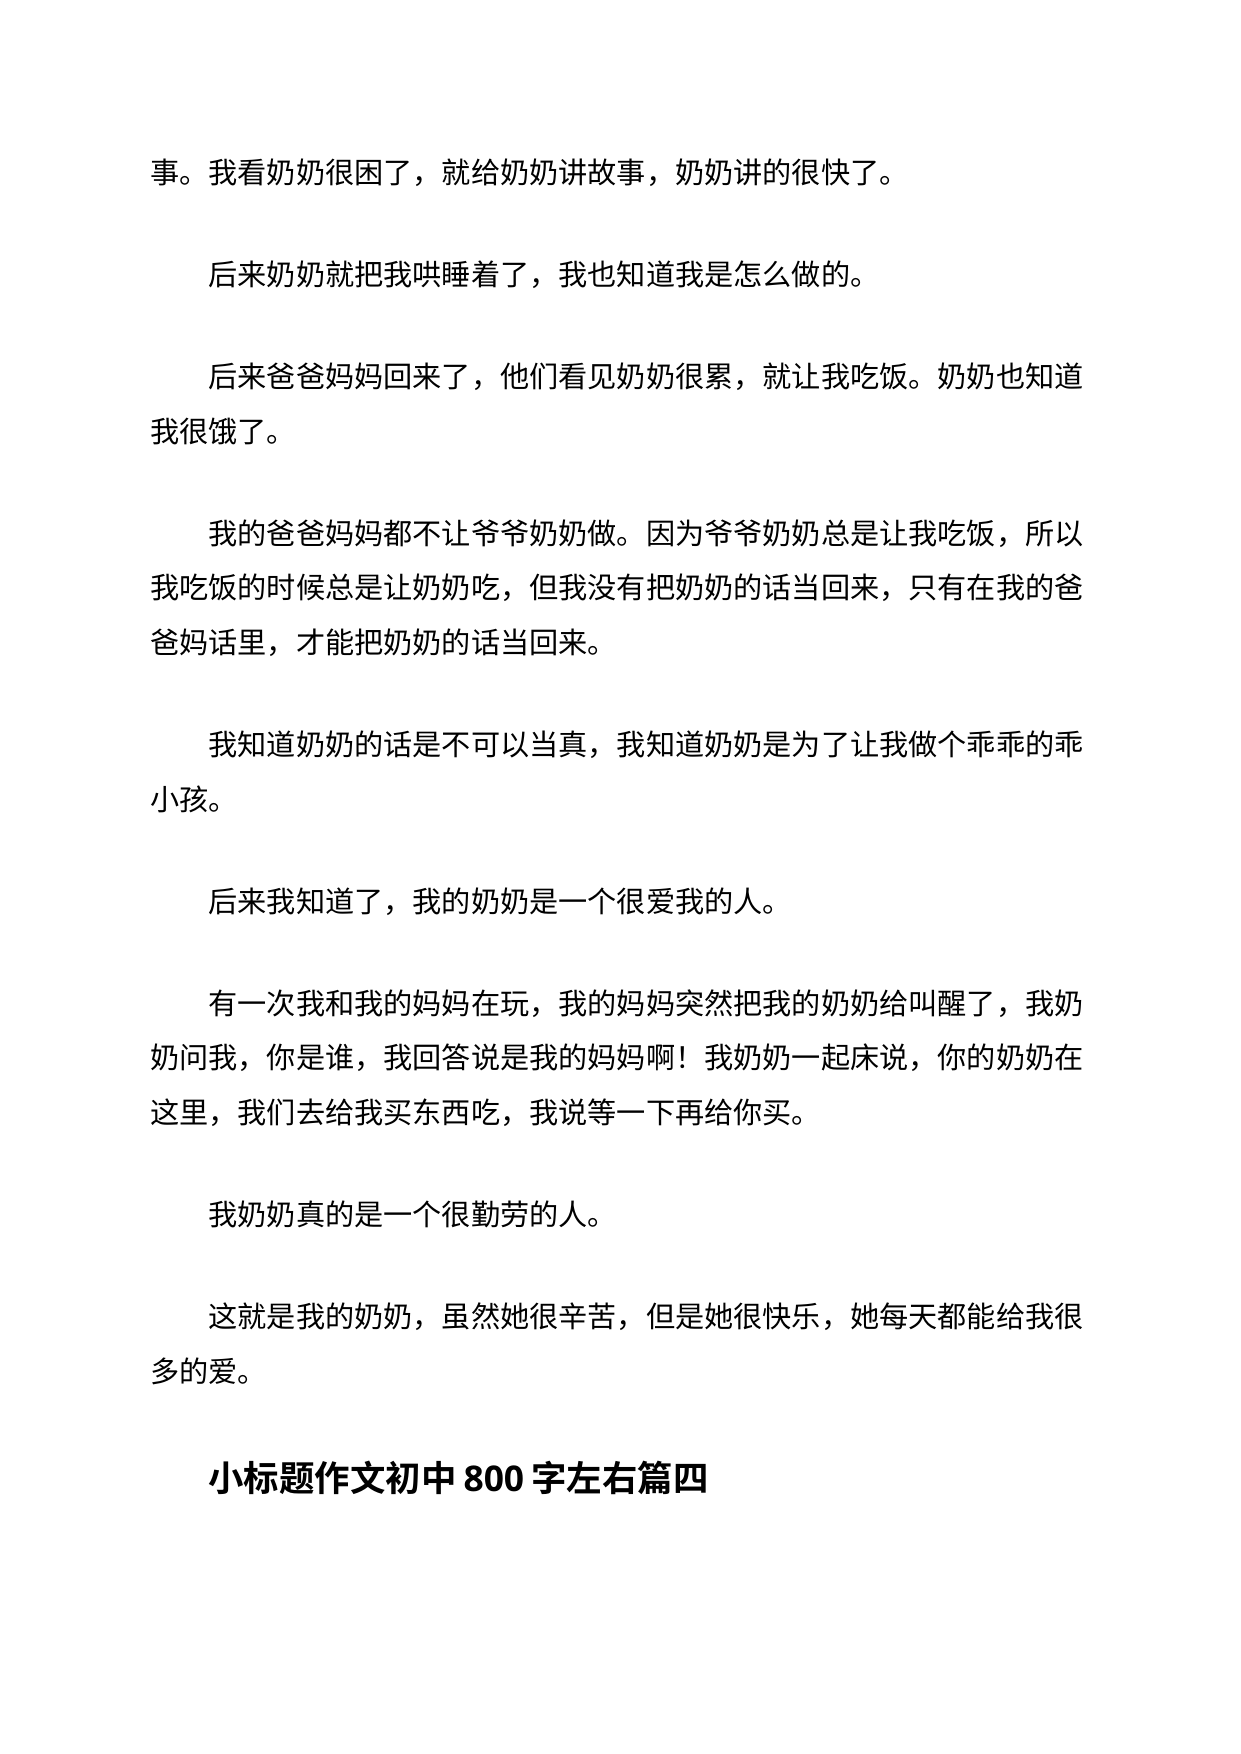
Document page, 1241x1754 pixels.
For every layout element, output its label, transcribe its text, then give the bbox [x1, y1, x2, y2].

text 后来奶奶就把我哄睡着了，我也知道我是怎么做的。 [150, 252, 1090, 294]
text 这就是我的奶奶，虽然她很辛苦，但是她很快乐，她每天都能给我很多的爱。 [150, 1293, 1090, 1391]
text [150, 150, 1090, 192]
text 后来爸爸妈妈回来了，他们看见奶奶很累，就让我吃饭。奶奶也知道我很饿了。 [150, 353, 1090, 451]
text 小标题作文初中800字左右篇四 [150, 1450, 1090, 1502]
text 有一次我和我的妈妈在玩，我的妈妈突然把我的奶奶给叫醒了，我奶奶问我，你是谁，我回答说是我的妈妈啊！我奶奶一起床说，你的奶奶在这里，我们去给我买东西吃，我说等一下再给你买。 [150, 980, 1090, 1132]
text 我奶奶真的是一个很勤劳的人。 [150, 1192, 1090, 1234]
text 我知道奶奶的话是不可以当真，我知道奶奶是为了让我做个乖乖的乖小孩。 [150, 722, 1090, 819]
text 后来我知道了，我的奶奶是一个很爱我的人。 [150, 878, 1090, 921]
text 我的爸爸妈妈都不让爷爷奶奶做。因为爷爷奶奶总是让我吃饭，所以我吃饭的时候总是让奶奶吃，但我没有把奶奶的话当回来，只有在我的爸爸妈话里，才能把奶奶的话当回来。 [150, 510, 1090, 662]
